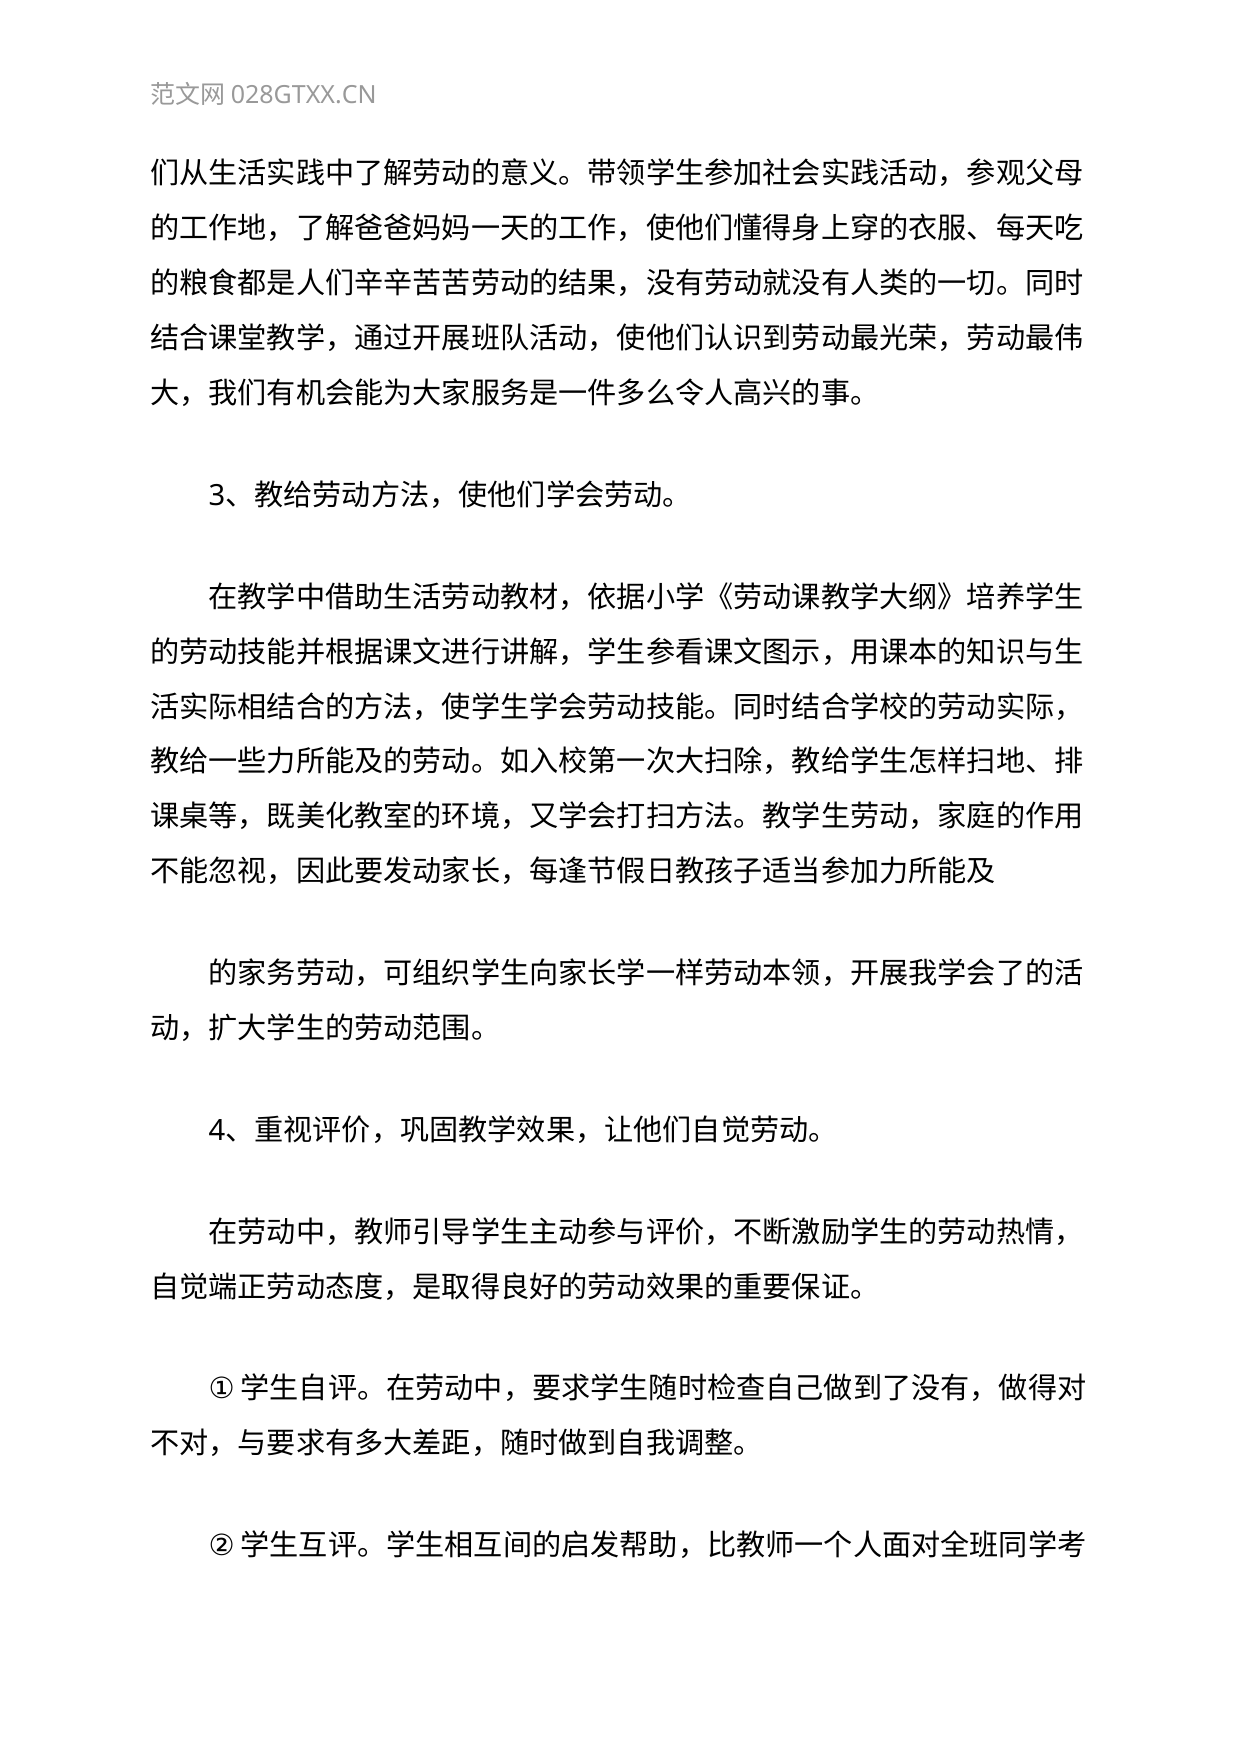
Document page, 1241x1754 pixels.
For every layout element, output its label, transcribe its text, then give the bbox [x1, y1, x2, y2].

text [150, 1522, 1090, 1564]
text ①学生自评。在劳动中，要求学生随时检查自己做到了没有，做得对不对，与要求有多大差距，随时做到自我调整。 [150, 1365, 1090, 1462]
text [150, 150, 1090, 412]
text 3、教给劳动方法，使他们学会劳动。 [150, 471, 1090, 514]
text 在教学中借助生活劳动教材，依据小学《劳动课教学大纲》培养学生的劳动技能并根据课文进行讲解，学生参看课文图示，用课本的知识与生活实际相结合的方法，使学生学会劳动技能。同时结合学校的劳动实际，教给一些力所能及的劳动。如入校第一次大扫除，教给学生怎样扫地、排课桌等，既美化教室的环境，又学会打扫方法。教学生劳动，家庭的作用不能忽视，因此要发动家长，每逢节假日教孩子适当参加力所能及 [150, 573, 1090, 890]
text 在劳动中，教师引导学生主动参与评价，不断激励学生的劳动热情，自觉端正劳动态度，是取得良好的劳动效果的重要保证。 [150, 1208, 1090, 1305]
text 4、重视评价，巩固教学效果，让他们自觉劳动。 [150, 1106, 1090, 1149]
text 的家务劳动，可组织学生向家长学一样劳动本领，开展我学会了的活动，扩大学生的劳动范围。 [150, 949, 1090, 1047]
